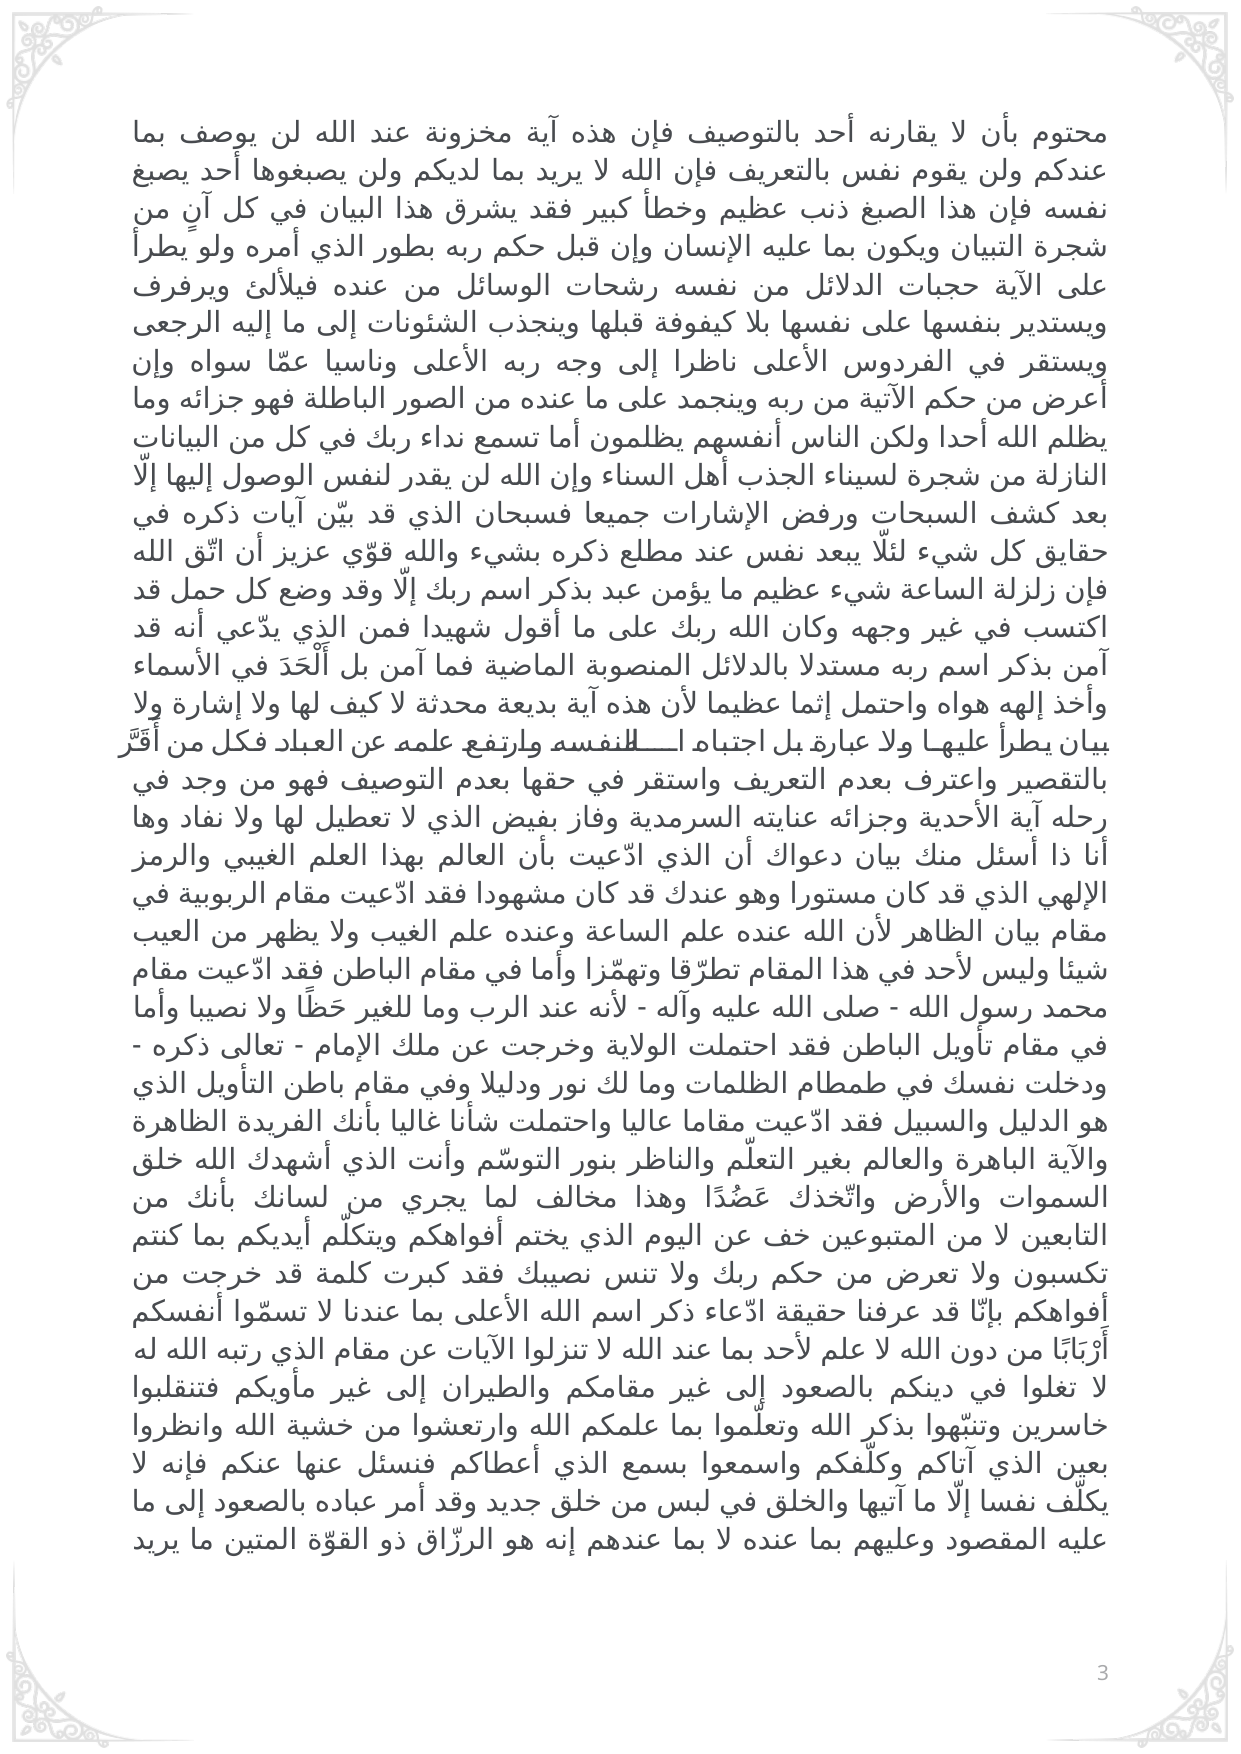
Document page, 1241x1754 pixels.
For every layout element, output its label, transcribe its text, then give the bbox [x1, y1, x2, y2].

picture [1046, 6, 1234, 194]
picture [6, 1560, 194, 1748]
picture [6, 6, 194, 194]
picture [1046, 1560, 1234, 1748]
